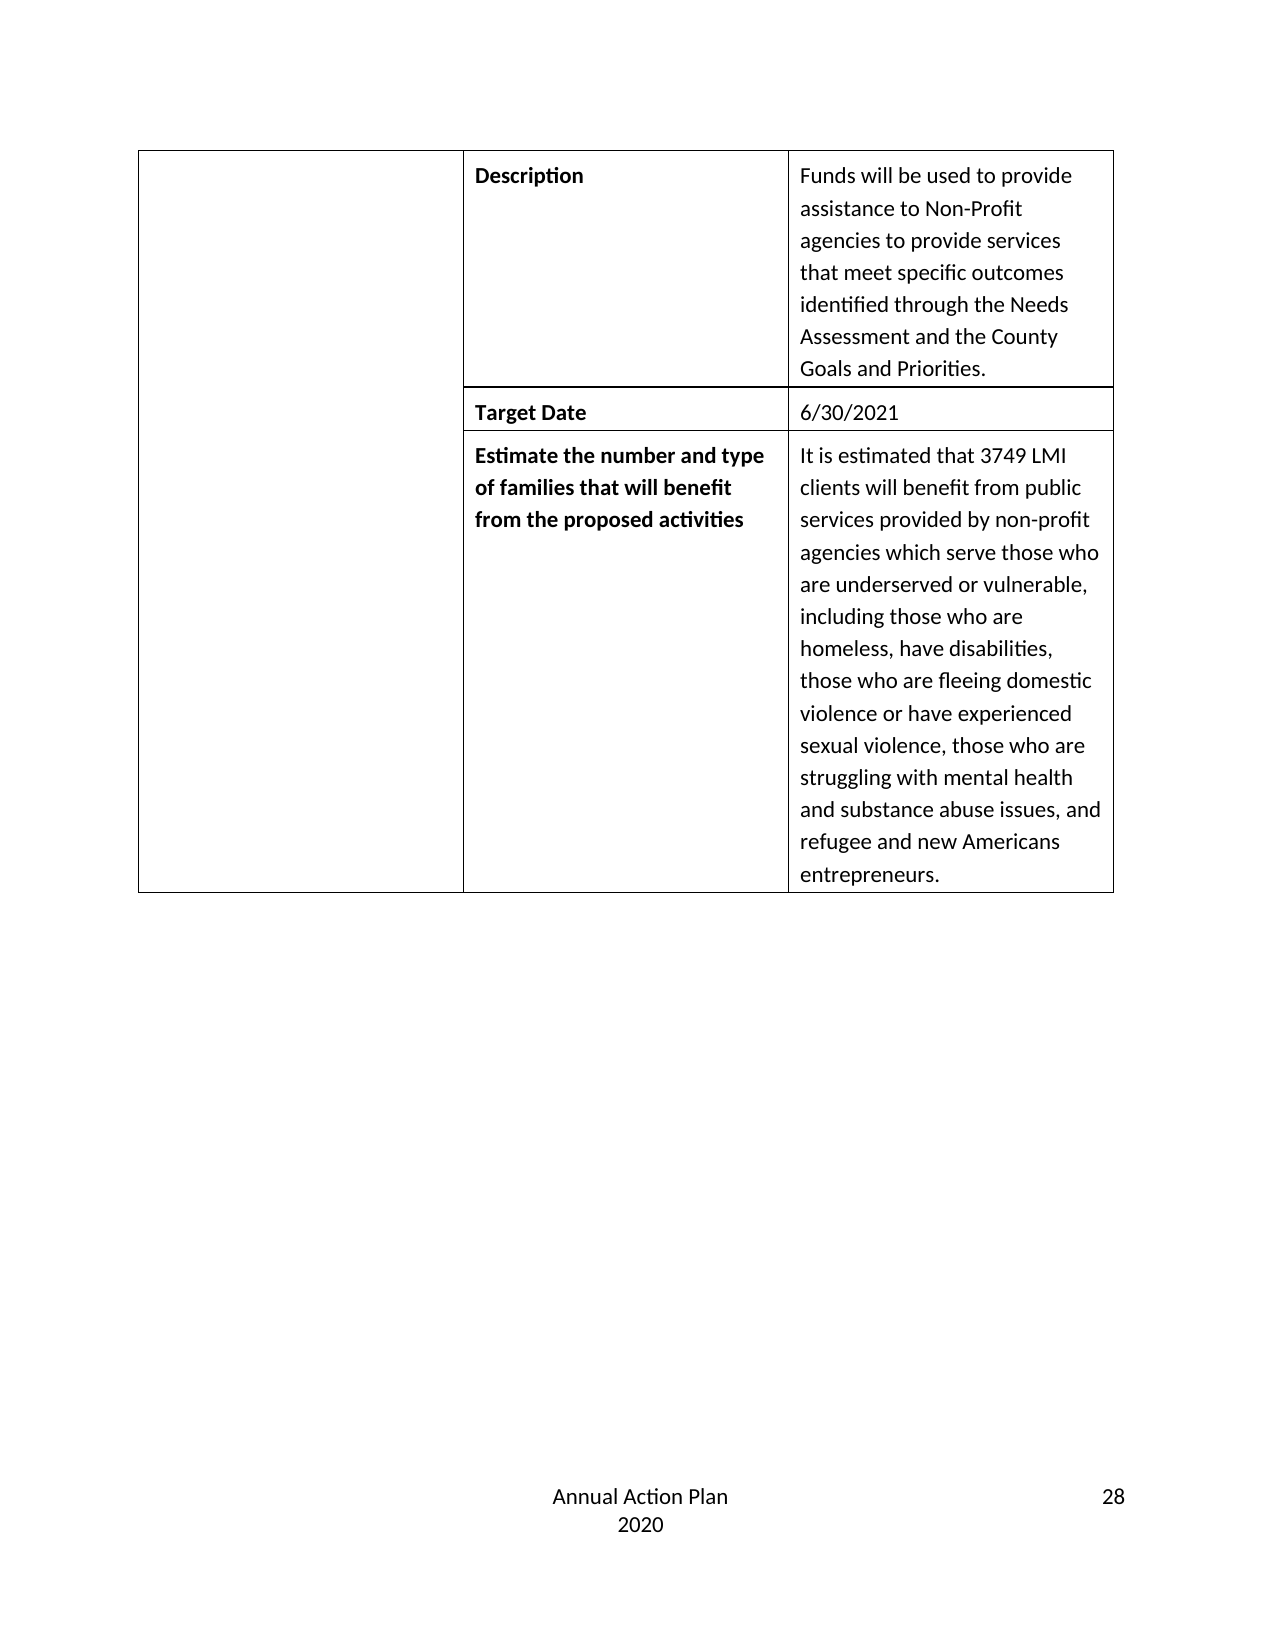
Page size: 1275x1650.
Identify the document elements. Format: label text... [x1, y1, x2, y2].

table_cell 6/30/2021 [789, 388, 1113, 430]
table_cell Estimate the number and type of families that will benefit from the proposed activities [464, 431, 788, 892]
table_cell Funds will be used to provide assistance to Non-Profit agencies to provide services that meet specific outcomes identified through the Needs Assessment and the County Goals and Priorities. [789, 151, 1113, 386]
table_cell Description [464, 151, 788, 386]
table_cell It is estimated that 3749 LMI clients will benefit from public services provided by non-profit agencies which serve those who are underserved or vulnerable, including those who are homeless, have disabilities, those who are fleeing domestic violence or have experienced sexual violence, those who are struggling with mental health and substance abuse issues, and refugee and new Americans entrepreneurs. [789, 431, 1113, 892]
table_cell Target Date [464, 388, 788, 430]
